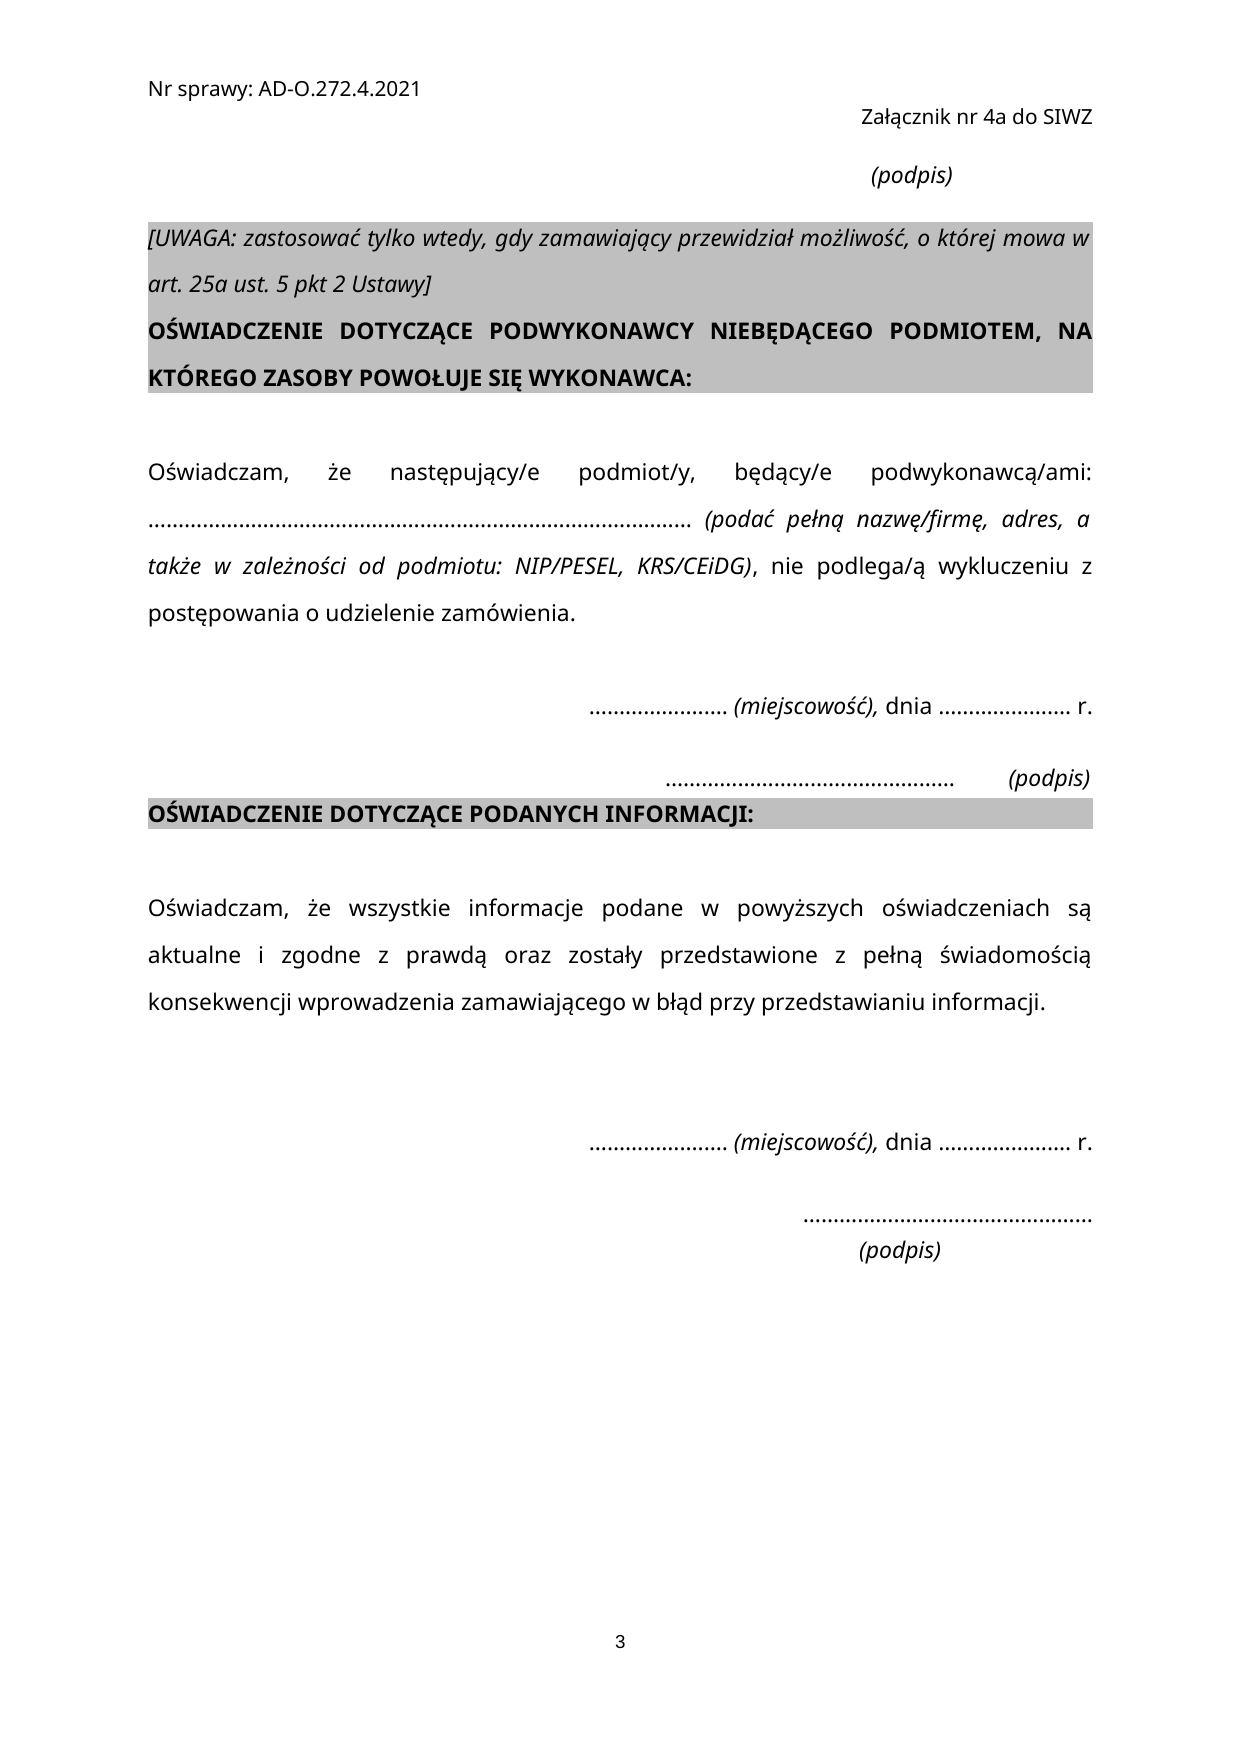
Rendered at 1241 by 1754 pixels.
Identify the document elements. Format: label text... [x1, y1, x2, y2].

text OŚWIADCZENIE DOTYCZĄCE PODWYKONAWCY NIEBĘDĄCEGO PODMIOTEM, NA KTÓREGO ZASOBY POWOŁUJE SIĘ WYKONAWCA: [148, 315, 1093, 393]
text OŚWIADCZENIE DOTYCZĄCE PODANYCH INFORMACJI: [148, 798, 1093, 829]
text [UWAGA: zastosować tylko wtedy, gdy zamawiający przewidział możliwość, o której mowa w art. 25a ust. 5 pkt 2 Ustawy] [148, 222, 1093, 300]
text …………….……. (miejscowość), dnia …………………. r. [148, 1126, 1093, 1157]
text (podpis) [738, 159, 1093, 190]
text Oświadczam, że wszystkie informacje podane w powyższych oświadczeniach są aktualne i zgodne z prawdą oraz zostały przedstawione z pełną świadomością konsekwencji wprowadzenia zamawiającego w błąd przy przedstawianiu informacji. [148, 892, 1093, 1017]
text ………………………………………… (podpis) [148, 762, 1093, 793]
text ………………………………………… [148, 1198, 1093, 1229]
text (podpis) [738, 1234, 1093, 1265]
text …………….……. (miejscowość), dnia …………………. r. [148, 690, 1093, 722]
text Oświadczam, że następujący/e podmiot/y, będący/e podwykonawcą/ami: ……………………………………………………………………..….…… (podać pełną nazwę/firmę, adres, a także w zależności od podmiotu: NIP/PESEL, KRS/CEiDG), nie podlega/ą wykluczeniu z postępowania o udzielenie zamówienia. [148, 456, 1093, 628]
